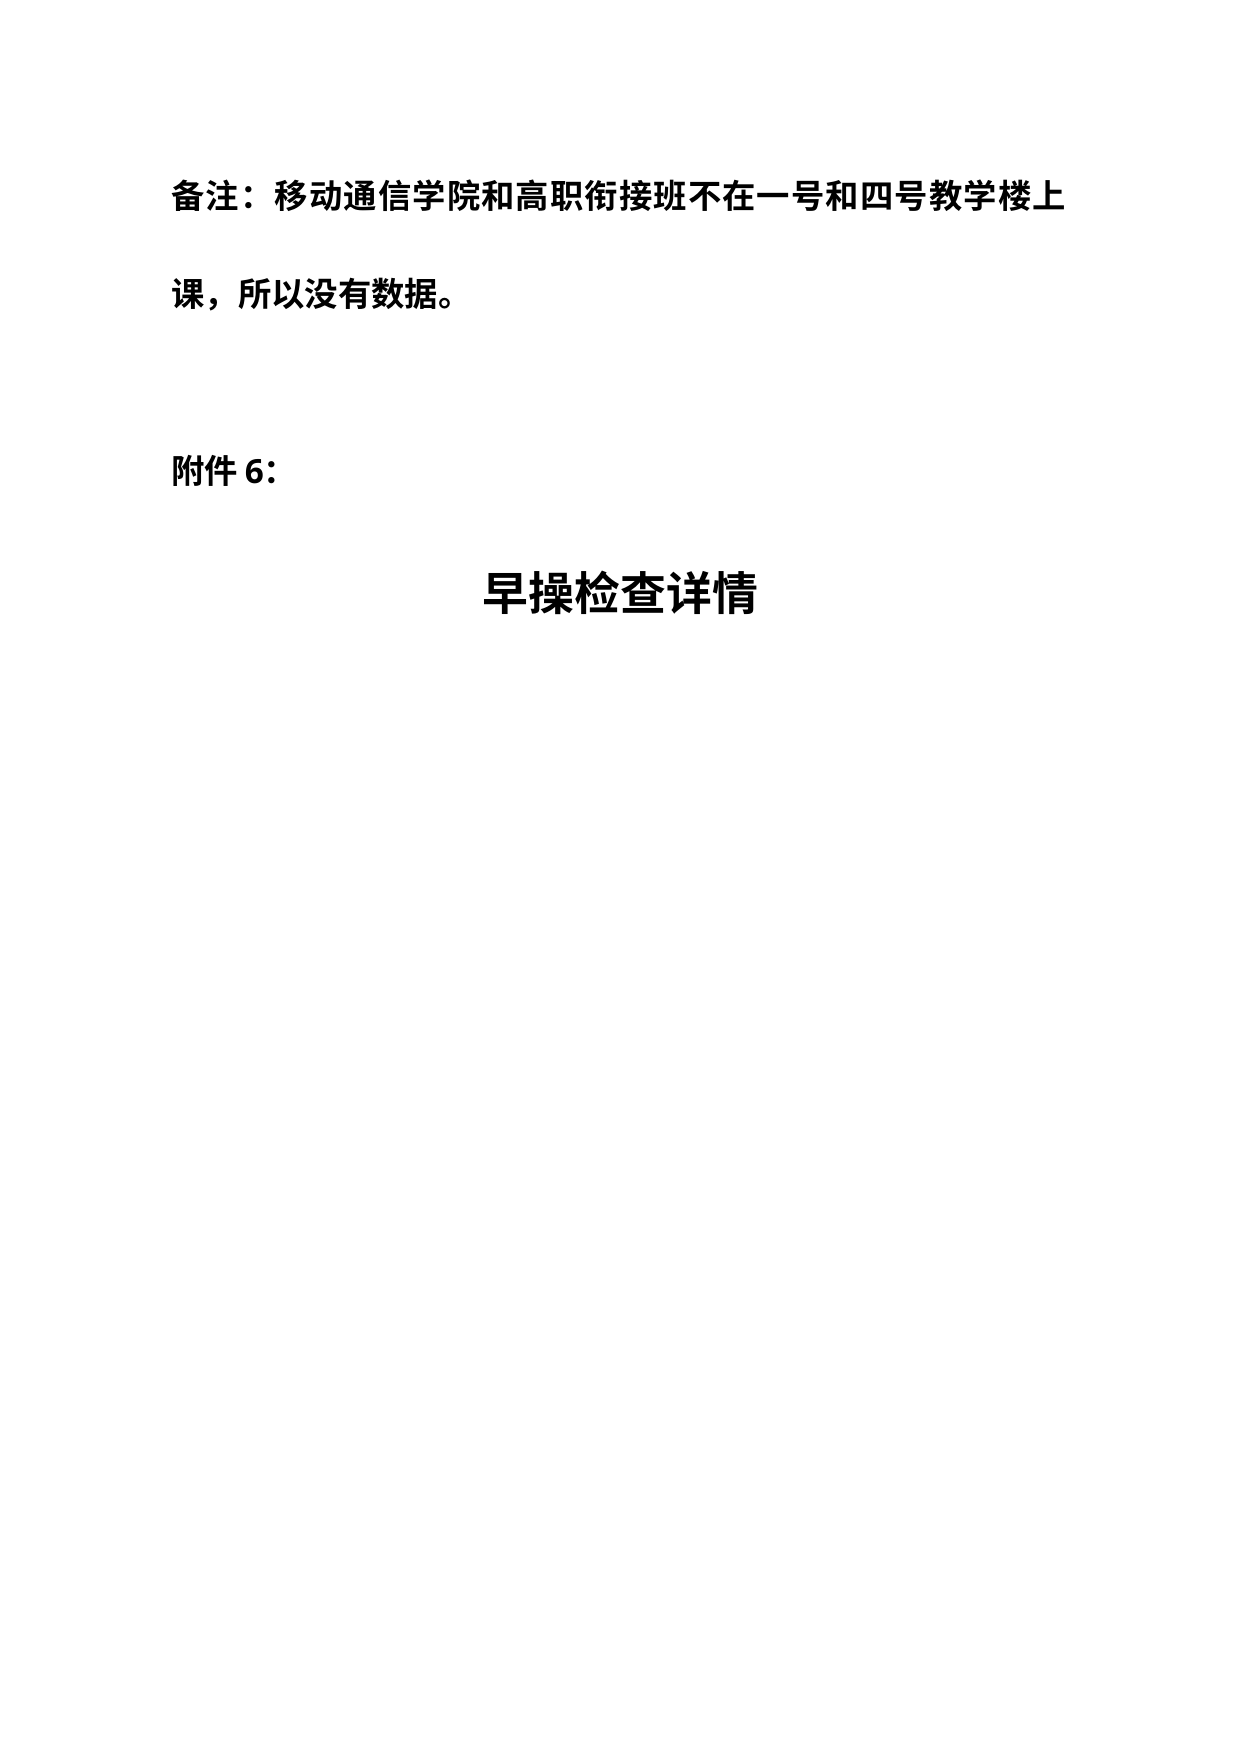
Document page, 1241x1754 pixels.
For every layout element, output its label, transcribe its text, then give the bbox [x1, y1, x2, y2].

text 备注：移动通信学院和高职衔接班不在一号和四号教学楼上课，所以没有数据。 [171, 162, 1069, 324]
text 附件6： [171, 436, 1069, 501]
text 早操检查详情 [171, 542, 1069, 639]
